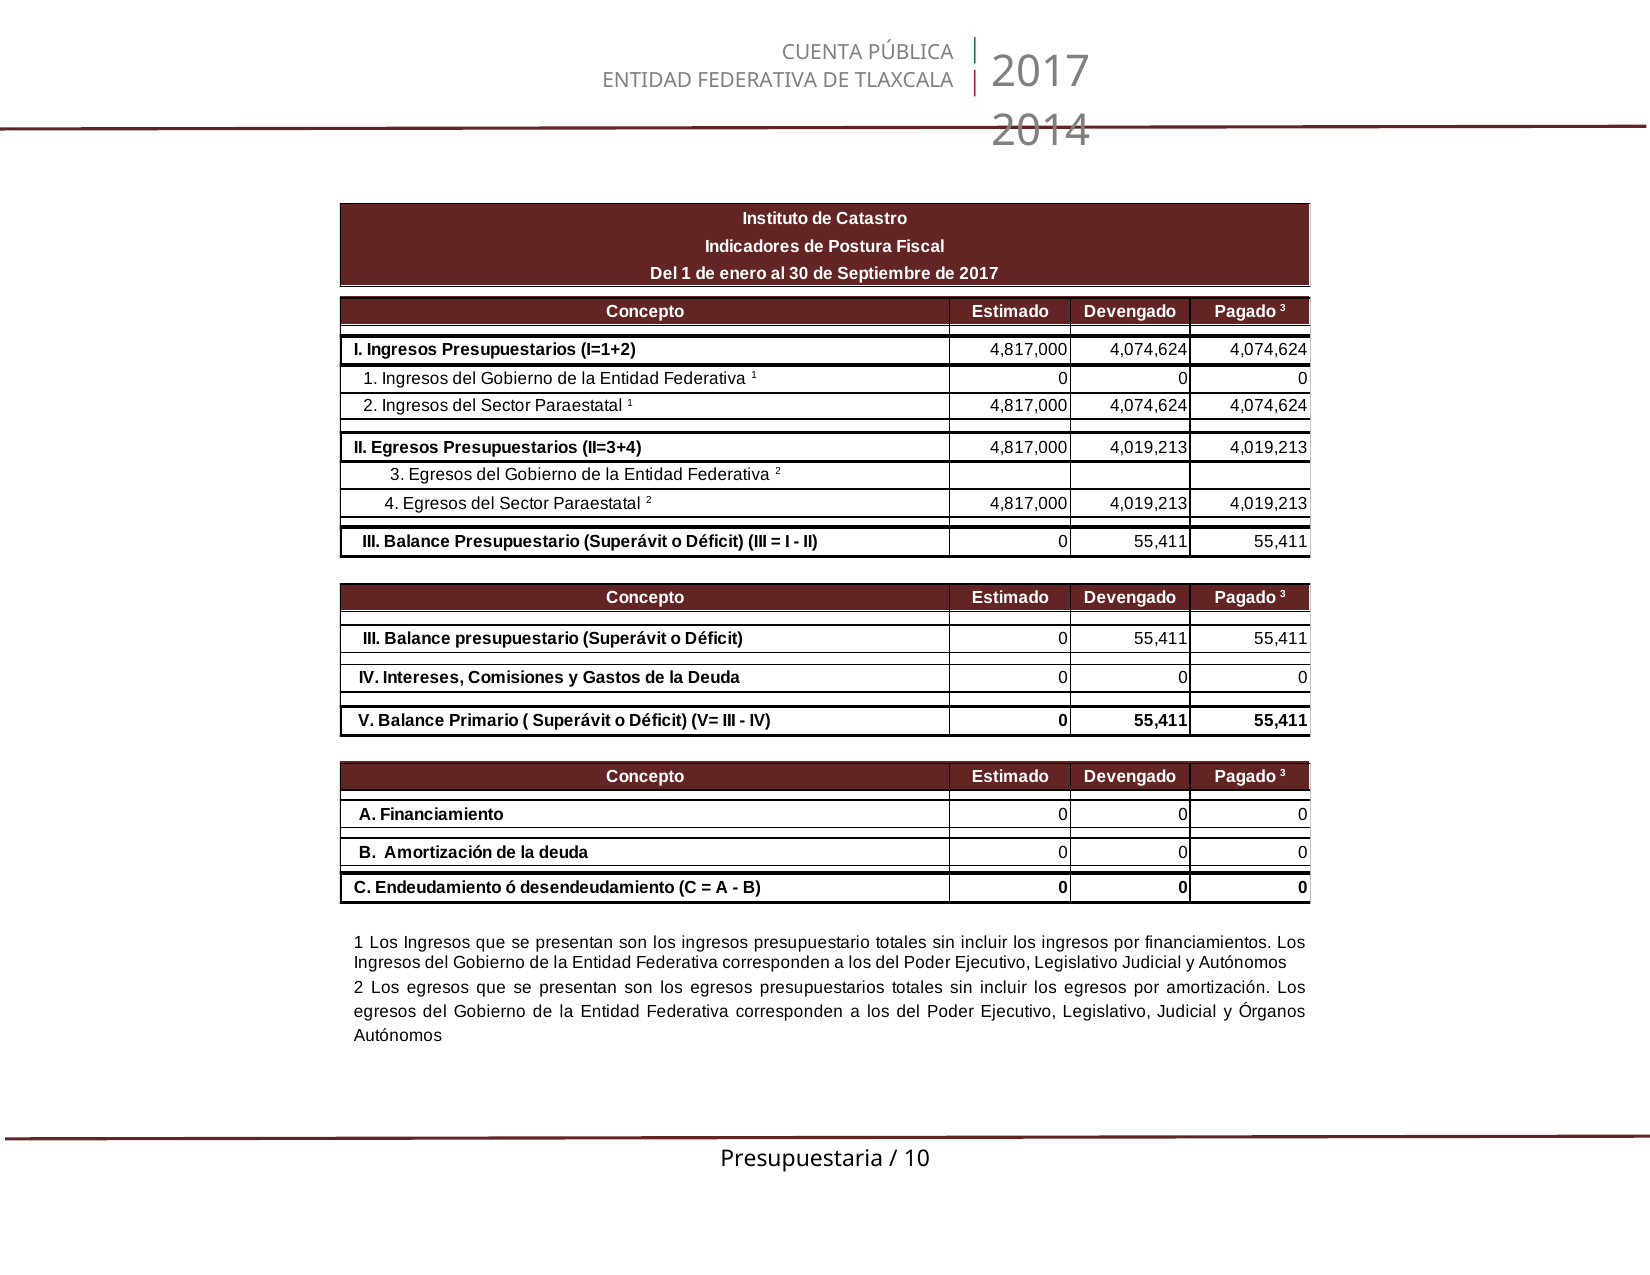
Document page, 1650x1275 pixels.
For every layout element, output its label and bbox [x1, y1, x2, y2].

picture [968, 28, 985, 99]
